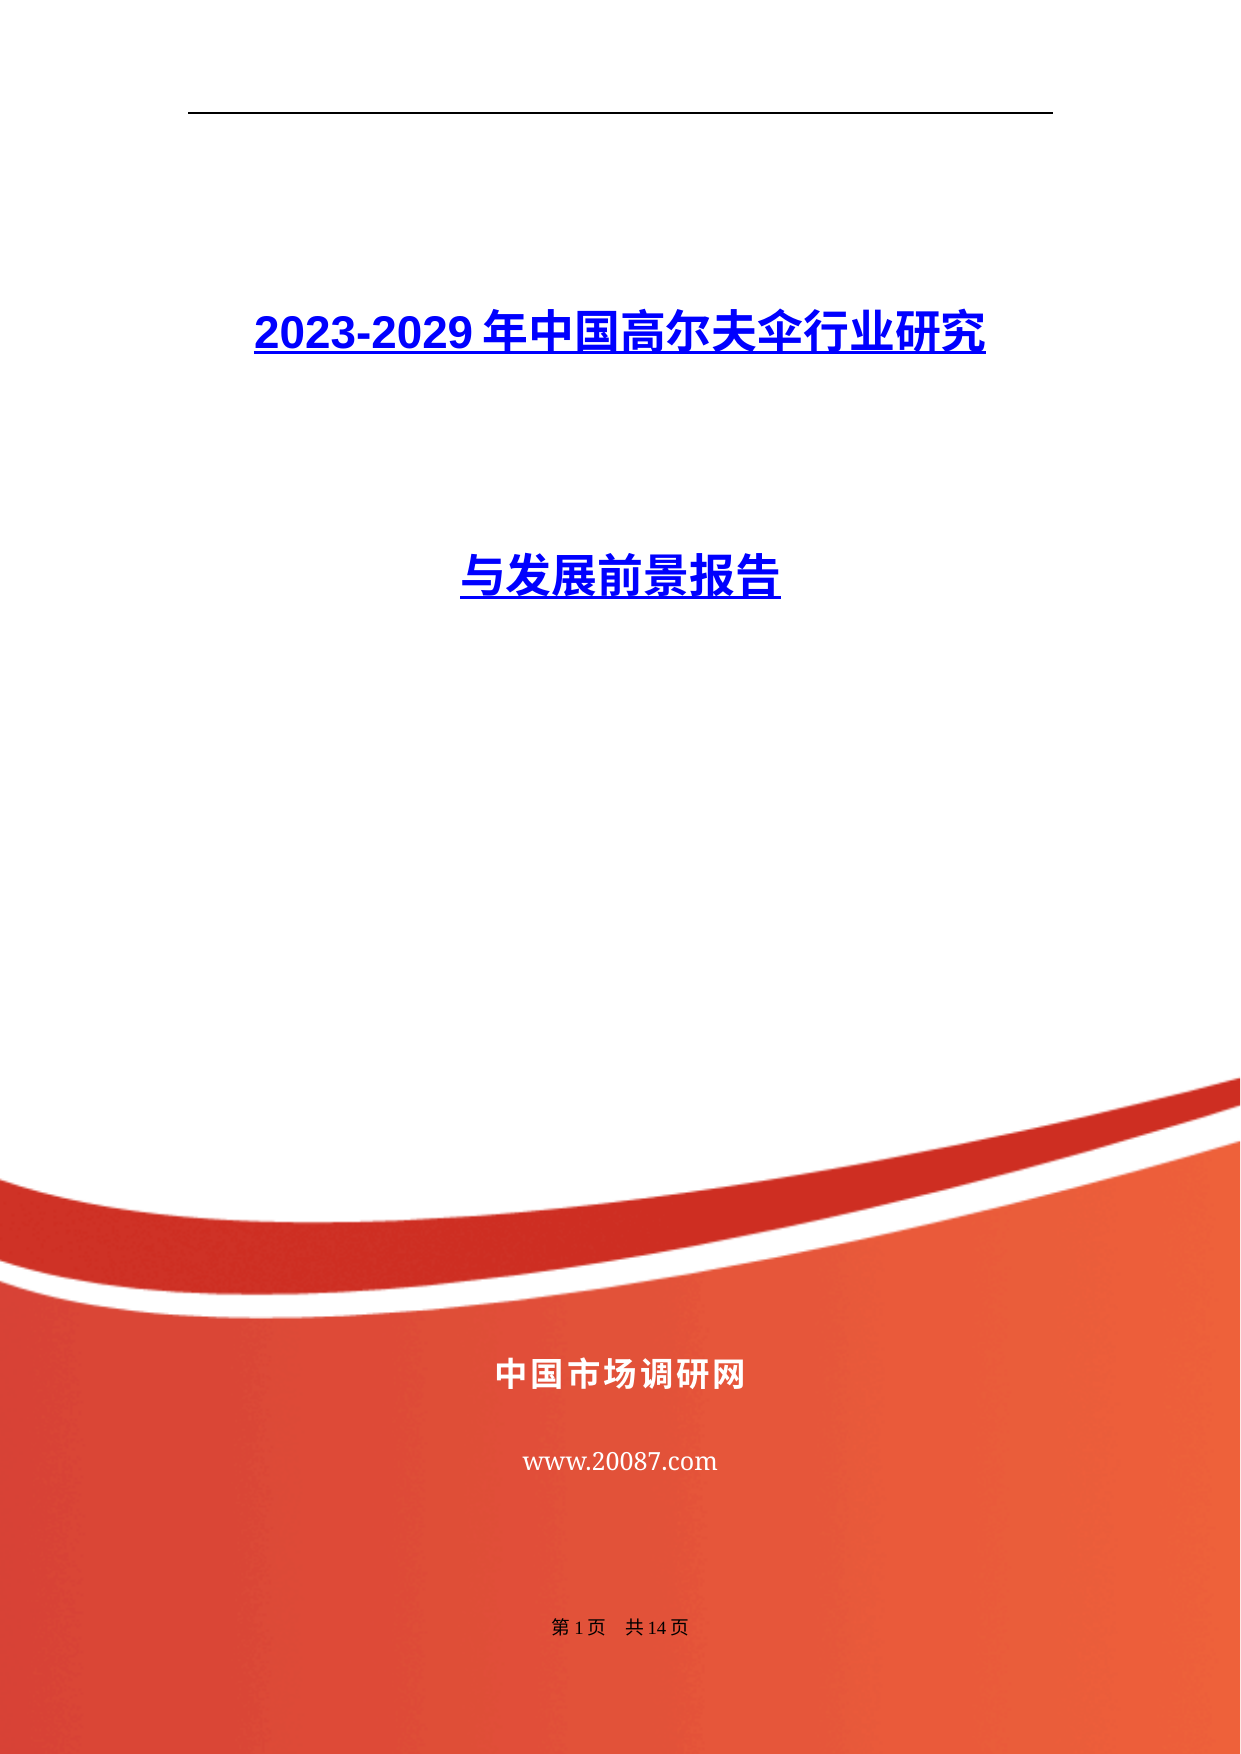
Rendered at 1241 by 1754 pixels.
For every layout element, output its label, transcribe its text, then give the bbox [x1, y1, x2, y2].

table_header 2023-2029年中国高尔夫伞行业研究与发展前景报告 [188, 207, 1053, 773]
picture [0, 1006, 1241, 1754]
subtitle 中国市场调研网 [187, 1339, 1053, 1404]
text www.20087.com [187, 1428, 1053, 1493]
